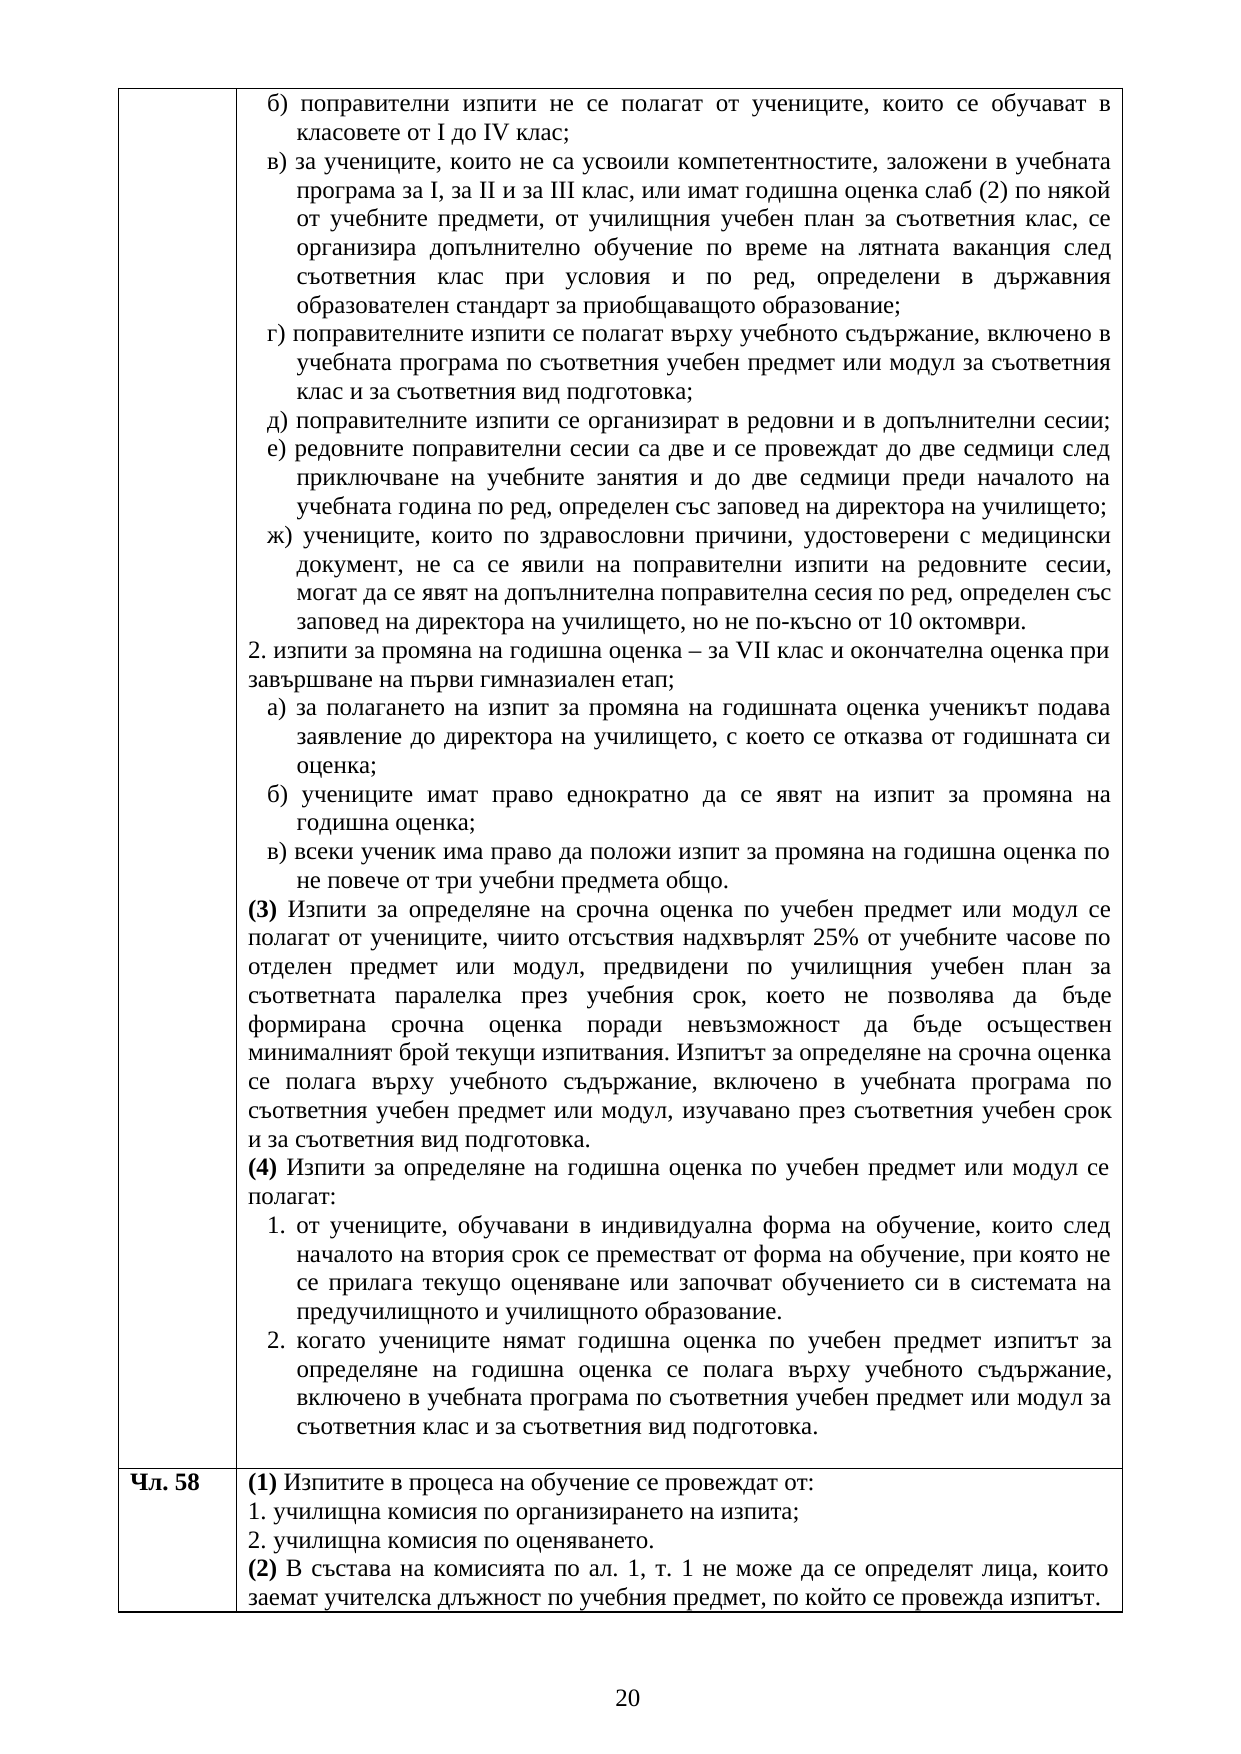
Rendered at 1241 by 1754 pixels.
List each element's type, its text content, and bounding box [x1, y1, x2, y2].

table_header [119, 89, 236, 1467]
table_header б) поправителни изпити не се полагат от учениците, които се обучават в класовете от I до IV клас; в) за учениците, които не са усвоили компетентностите, заложени в учебната програма за I, за II и за III клас, или имат годишна оценка слаб (2) по някой от учебните предмети, от училищния учебен план за съответния клас, се организира допълнително обучение по време на лятната ваканция след съответния клас при условия и по ред, определени в държавния образователен стандарт за приобщаващото образование; г) поправителните изпити се полагат върху учебното съдържание, включено в учебната програма по съответния учебен предмет или модул за съответния клас и за съответния вид подготовка; д) поправителните изпити се организират в редовни и в допълнителни сесии; е) редовните поправителни сесии са две и се провеждат до две седмици след приключване на учебните занятия и до две седмици преди началото на учебната година по ред, определен със заповед на директора на училището; ж) учениците, които по здравословни причини, удостоверени с медицински документ, не са се явили на поправителни изпити на редовните сесии, могат да се явят на допълнителна поправителна сесия по ред, определен със заповед на директора на училището, но не по-късно от 10 октомври. 2. изпити за промяна на годишна оценка – за VII клас и окончателна оценка при завършване на първи гимназиален етап; а) за полагането на изпит за промяна на годишната оценка ученикът подава заявление до директора на училището, с което се отказва от годишната си оценка; б) учениците имат право еднократно да се явят на изпит за промяна на годишна оценка; в) всеки ученик има право да положи изпит за промяна на годишна оценка по не повече от три учебни предмета общо. Изпити за определяне на срочна оценка по учебен предмет или модул се полагат от учениците, чиито отсъствия надхвърлят 25% от учебните часове по отделен предмет или модул, предвидени по училищния учебен план за съответната паралелка през учебния срок, което не позволява да бъде формирана срочна оценка поради невъзможност да бъде осъществен минималният брой текущи изпитвания. Изпитът за определяне на срочна оценка се полага върху учебното съдържание, включено в учебната програма по съответния учебен предмет или модул, изучавано през съответния учебен срок и за съответния вид подготовка. Изпити за определяне на годишна оценка по учебен предмет или модул се полагат: от учениците, обучавани в индивидуална форма на обучение, които след началото на втория срок се преместват от форма на обучение, при която не се прилага текущо оценяване или започват обучението си в системата на предучилищното и училищното образование. когато учениците нямат годишна оценка по учебен предмет изпитът за определяне на годишна оценка се полага върху учебното съдържание, включено в учебната програма по съответния учебен предмет или модул за съответния клас и за съответния вид подготовка. [237, 89, 1122, 1467]
table_cell (1) Изпитите в процеса на обучение се провеждат от: училищна комисия по организирането на изпита; училищна комисия по оценяването. (2) В състава на комисията по ал. 1, т. 1 не може да се определят лица, които заемат учителска длъжност по учебния предмет, по който се провежда изпитът. [237, 1469, 1122, 1611]
table_cell Чл. 58 [119, 1469, 236, 1611]
